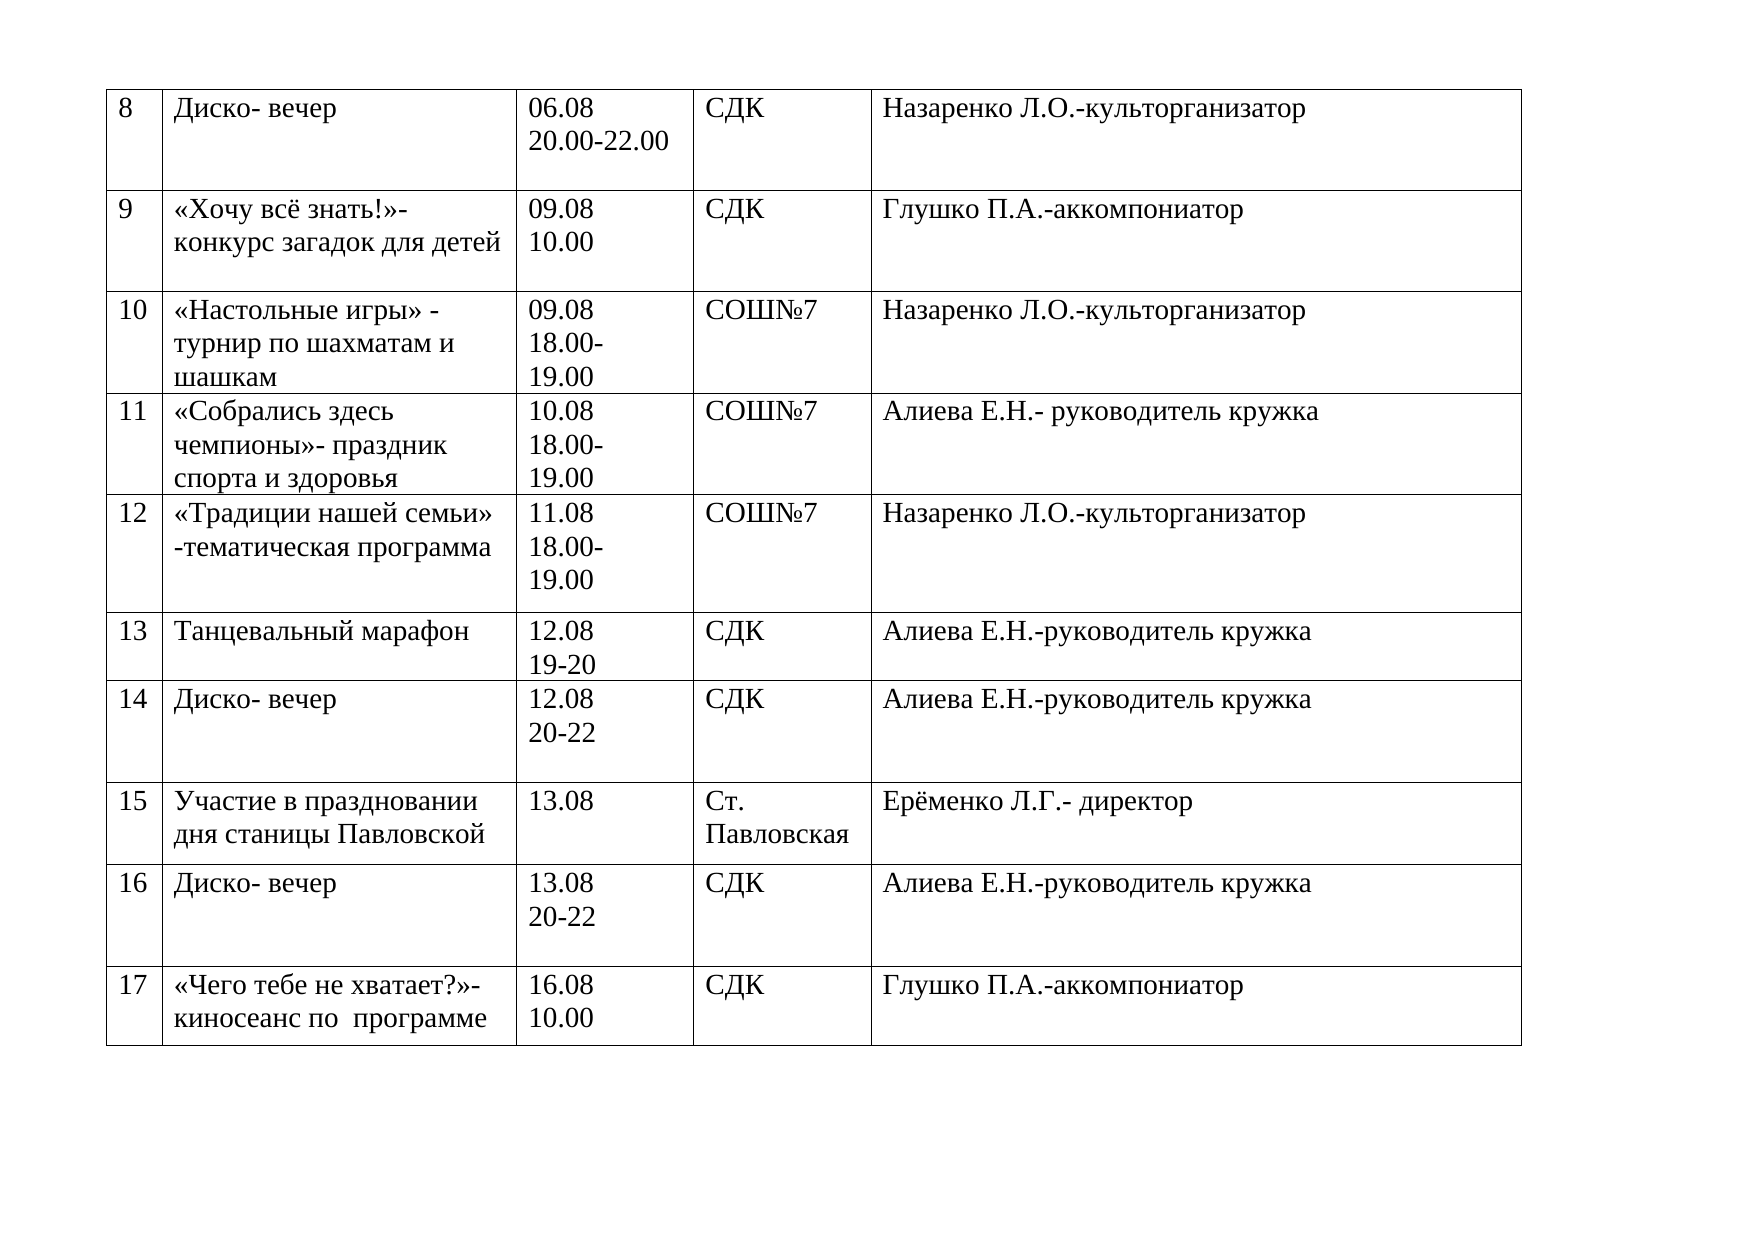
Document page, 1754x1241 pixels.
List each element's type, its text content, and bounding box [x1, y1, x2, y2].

table_cell «Настольные игры» -турнир по шахматам и шашкам [163, 292, 516, 392]
table_cell 06.08 20.00-22.00 [517, 90, 693, 190]
table_cell 14 [107, 681, 162, 782]
table_cell 8 [107, 90, 162, 190]
table_cell 10 [107, 292, 162, 392]
table_cell СОШ№7 [694, 394, 871, 494]
table_cell 15 [107, 783, 162, 864]
table_cell Ст. Павловская [694, 783, 871, 864]
table_cell Назаренко Л.О.-культорганизатор [872, 90, 1521, 190]
table_cell 12.08 19-20 [517, 613, 693, 680]
table_cell 13.08 20-22 [517, 865, 693, 966]
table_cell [872, 967, 1521, 1045]
table_cell 11 [107, 394, 162, 494]
table_cell 10.08 18.00- 19.00 [517, 394, 693, 494]
table_cell Диско- вечер [163, 90, 516, 190]
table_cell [163, 967, 516, 1045]
table_cell 16 [107, 865, 162, 966]
table_cell Танцевальный марафон [163, 613, 516, 680]
table_cell СДК [694, 90, 871, 190]
table_cell 13 [107, 613, 162, 680]
table_cell СДК [694, 967, 871, 1045]
table_cell Назаренко Л.О.-культорганизатор [872, 292, 1521, 392]
table_cell Алиева Е.Н.-руководитель кружка [872, 865, 1521, 966]
table_cell СДК [694, 681, 871, 782]
table_cell СОШ№7 [694, 292, 871, 392]
table_cell Алиева Е.Н.-руководитель кружка [872, 681, 1521, 782]
table_cell «Традиции нашей семьи» -тематическая программа [163, 495, 516, 612]
table_cell Участие в праздновании дня станицы Павловской [163, 783, 516, 864]
table_cell СДК [694, 613, 871, 680]
table_cell 12.08 20-22 [517, 681, 693, 782]
table_cell 09.08 10.00 [517, 191, 693, 291]
table_cell Диско- вечер [163, 865, 516, 966]
table_cell Назаренко Л.О.-культорганизатор [872, 495, 1521, 612]
table_cell 9 [107, 191, 162, 291]
table_cell 11.08 18.00- 19.00 [517, 495, 693, 612]
table_cell Диско- вечер [163, 681, 516, 782]
table_cell Глушко П.А.-аккомпониатор [872, 191, 1521, 291]
table_cell Ерёменко Л.Г.- директор [872, 783, 1521, 864]
table_cell «Собрались здесь чемпионы»- праздник спорта и здоровья [163, 394, 516, 494]
table_cell 09.08 18.00- 19.00 [517, 292, 693, 392]
table_cell 16.08 10.00 [517, 967, 693, 1045]
table_cell СОШ№7 [694, 495, 871, 612]
table_cell «Хочу всё знать!»- конкурс загадок для детей [163, 191, 516, 291]
table_cell Алиева Е.Н.-руководитель кружка [872, 613, 1521, 680]
table_cell СДК [694, 865, 871, 966]
table_cell Алиева Е.Н.- руководитель кружка [872, 394, 1521, 494]
table_cell СДК [694, 191, 871, 291]
table_cell 17 [107, 967, 162, 1045]
table_cell 12 [107, 495, 162, 612]
table_cell 13.08 [517, 783, 693, 864]
